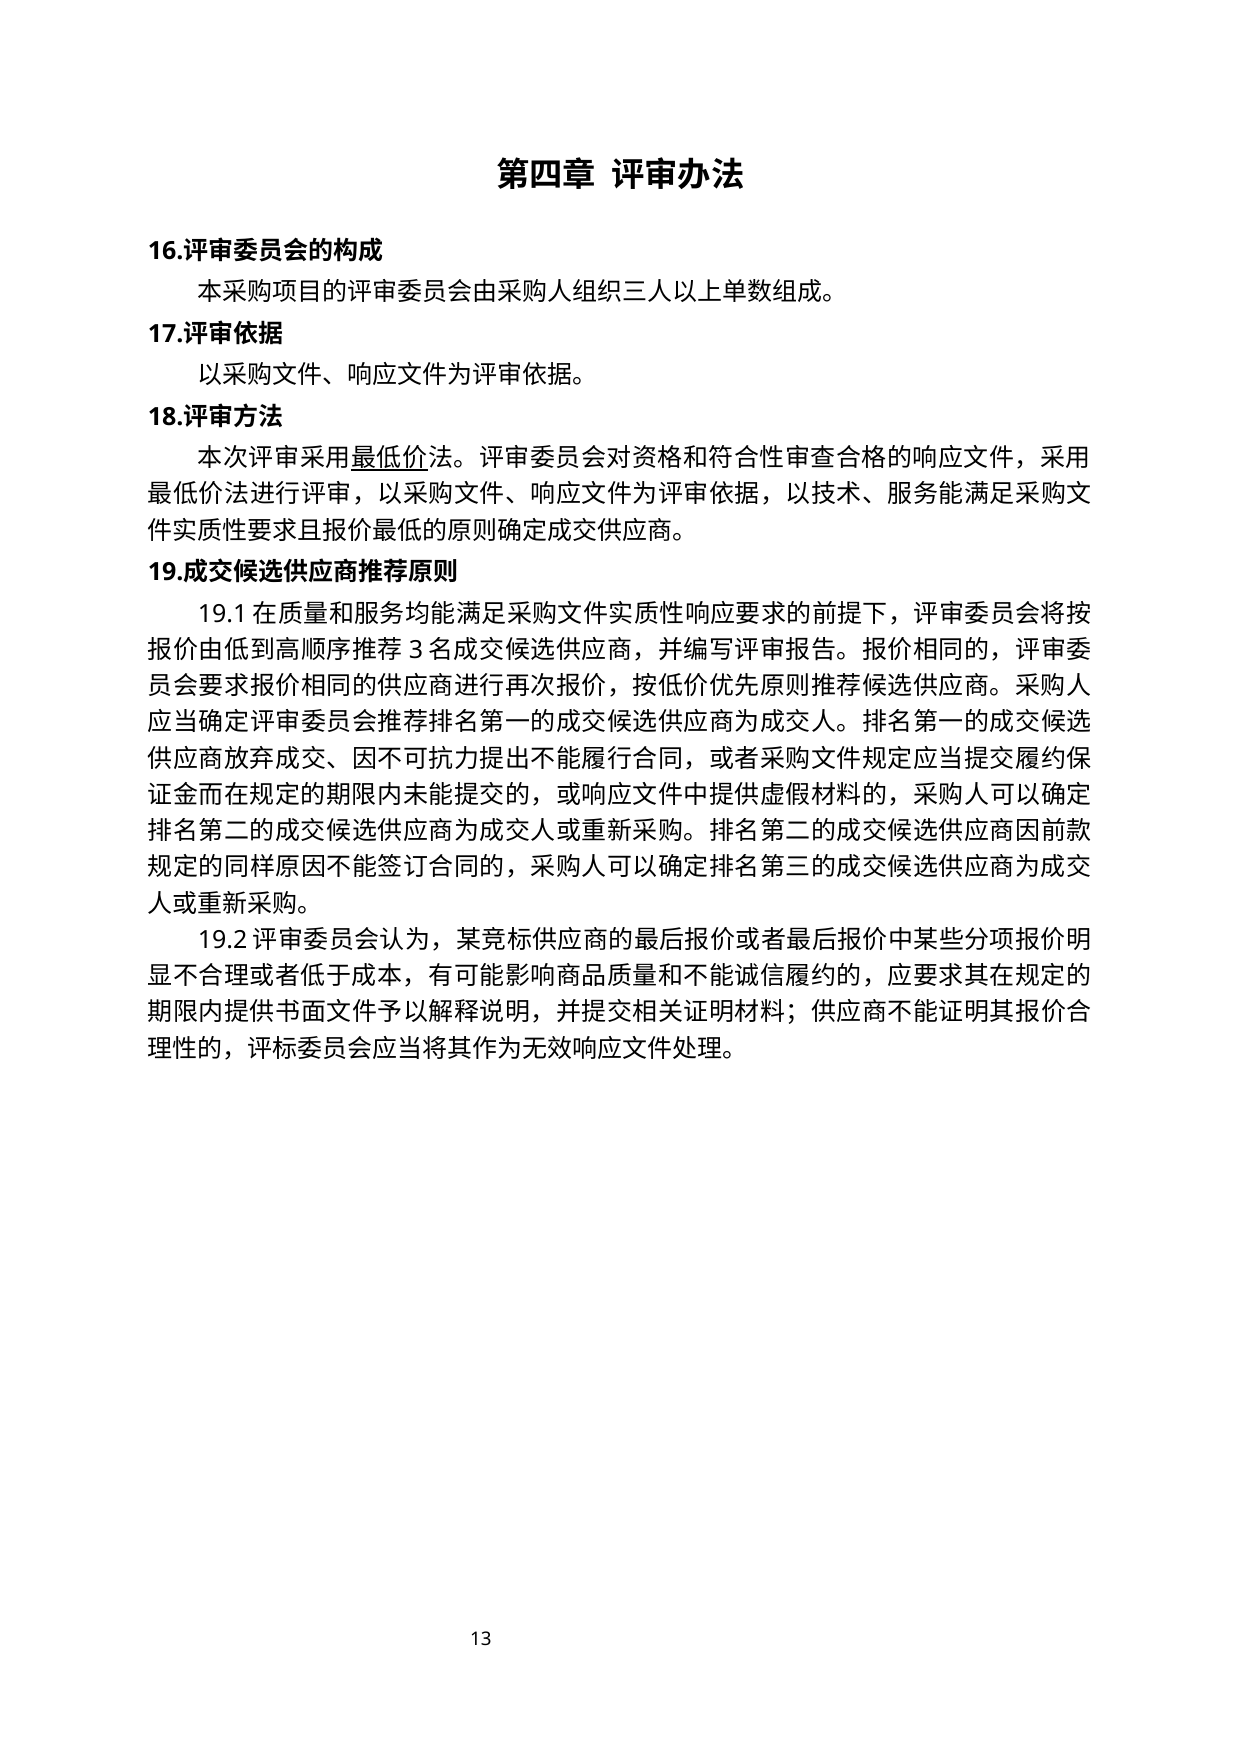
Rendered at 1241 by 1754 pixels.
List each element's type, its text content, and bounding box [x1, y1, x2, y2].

list 19.成交候选供应商推荐原则 [148, 552, 1092, 588]
list 18.评审方法 [148, 396, 1092, 432]
list 16.评审委员会的构成 [148, 230, 1092, 267]
text 以采购文件、响应文件为评审依据。 [148, 355, 1092, 391]
text 本采购项目的评审委员会由采购人组织三人以上单数组成。 [148, 272, 1092, 308]
text 19.2评审委员会认为，某竞标供应商的最后报价或者最后报价中某些分项报价明显不合理或者低于成本，有可能影响商品质量和不能诚信履约的，应要求其在规定的期限内提供书面文件予以解释说明，并提交相关证明材料；供应商不能证明其报价合理性的，评标委员会应当将其作为无效响应文件处理。 [148, 919, 1092, 1064]
text 19.1在质量和服务均能满足采购文件实质性响应要求的前提下，评审委员会将按报价由低到高顺序推荐3名成交候选供应商，并编写评审报告。报价相同的，评审委员会要求报价相同的供应商进行再次报价，按低价优先原则推荐候选供应商。采购人应当确定评审委员会推荐排名第一的成交候选供应商为成交人。排名第一的成交候选供应商放弃成交、因不可抗力提出不能履行合同，或者采购文件规定应当提交履约保证金而在规定的期限内未能提交的，或响应文件中提供虚假材料的，采购人可以确定排名第二的成交候选供应商为成交人或重新采购。排名第二的成交候选供应商因前款规定的同样原因不能签订合同的，采购人可以确定排名第三的成交候选供应商为成交人或重新采购。 [148, 593, 1092, 919]
text 本次评审采用最低价法。评审委员会对资格和符合性审查合格的响应文件，采用最低价法进行评审，以采购文件、响应文件为评审依据，以技术、服务能满足采购文件实质性要求且报价最低的原则确定成交供应商。 [148, 438, 1092, 546]
list 17.评审依据 [148, 313, 1092, 349]
text 第四章 评审办法 [148, 148, 1092, 196]
